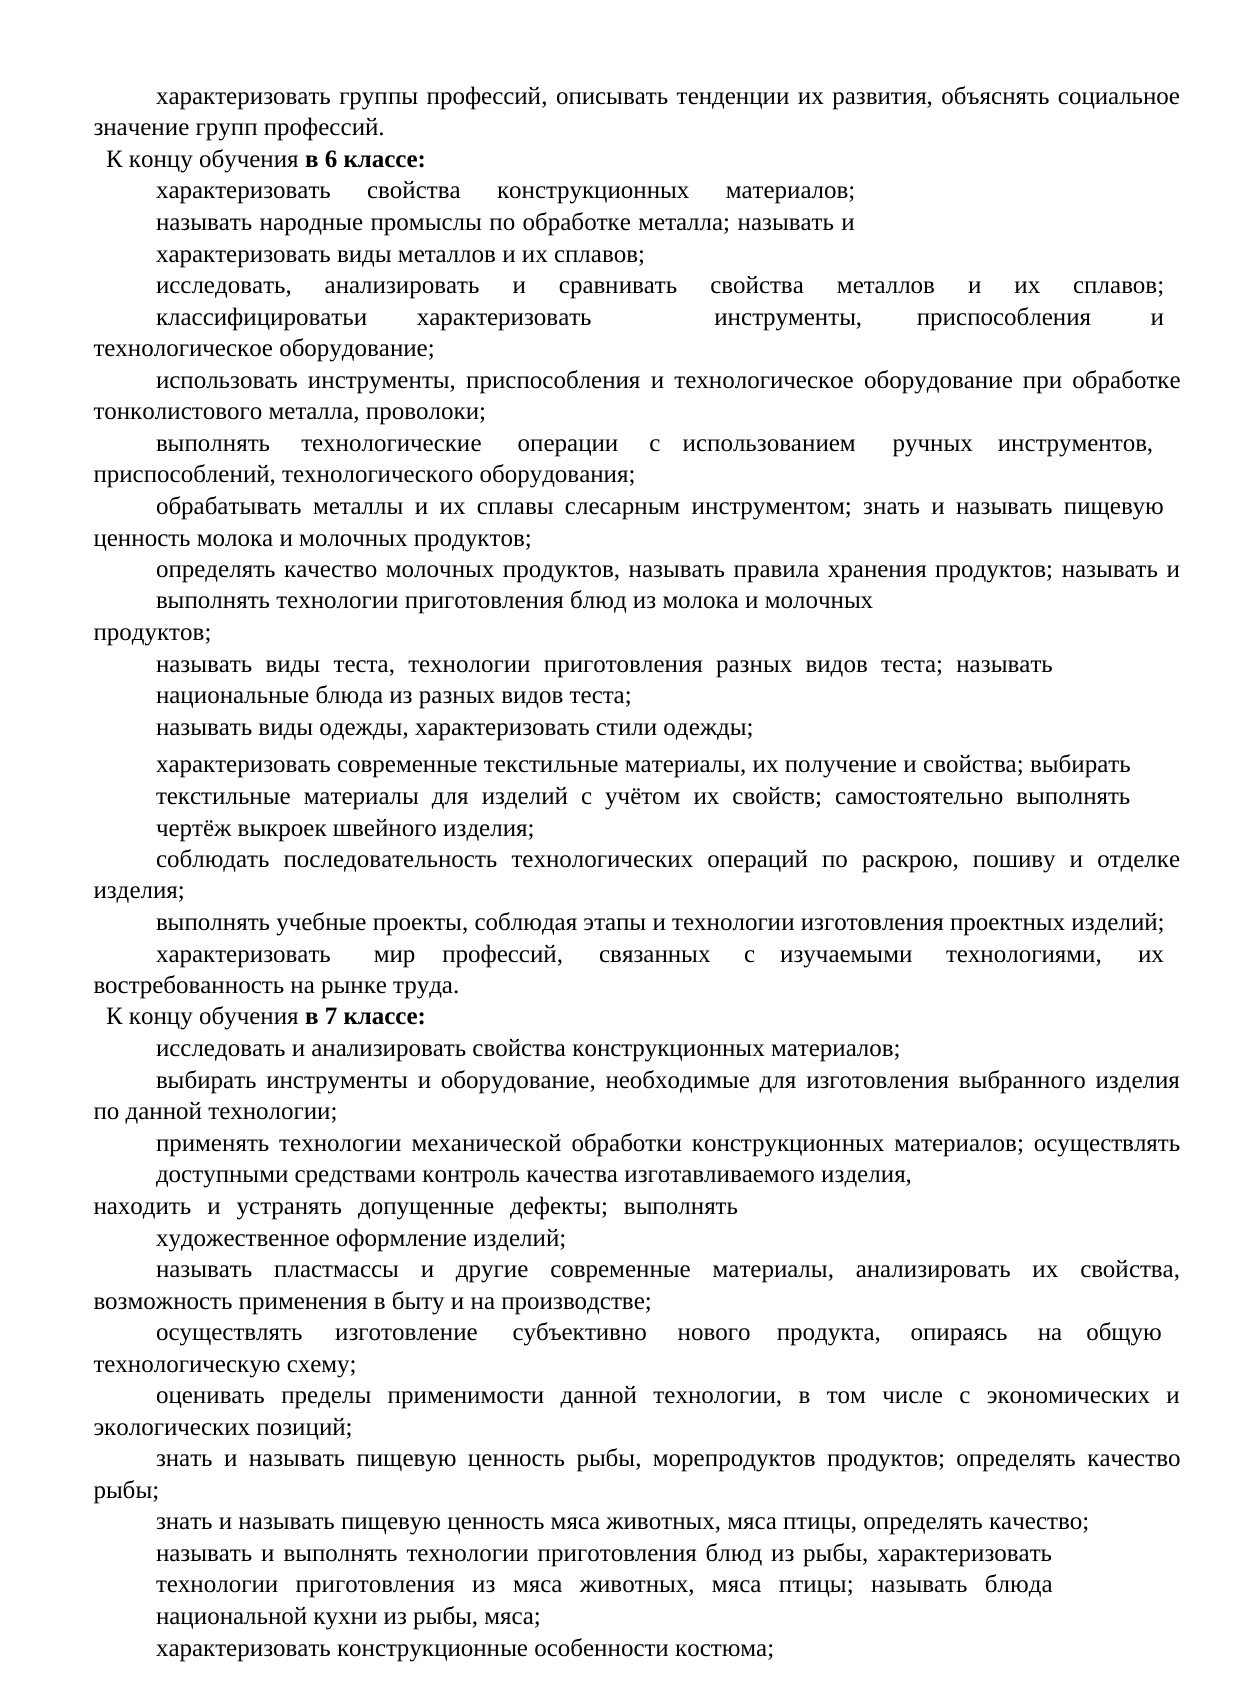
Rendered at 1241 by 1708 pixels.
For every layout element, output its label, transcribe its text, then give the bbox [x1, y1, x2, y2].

text соблюдать последовательность технологических операций по раскрою, пошиву и отделке изделия; [93, 844, 1181, 904]
text оценивать пределы применимости данной технологии, в том числе с экономических и экологических позиций; [93, 1381, 1181, 1440]
text выбирать инструменты и оборудование, необходимые для изготовления выбранного изделия по данной технологии; [93, 1065, 1181, 1125]
text называть пластмассы и другие современные материалы, анализировать их свойства, возможность применения в быту и на производстве; [93, 1254, 1181, 1314]
text осуществлять изготовление субъективно нового продукта, опираясь на общую технологическую схему; [93, 1317, 1165, 1378]
text называть виды одежды, характеризовать стили одежды; [156, 712, 1181, 741]
text характеризовать мир профессий, связанных с изучаемыми технологиями, их востребованность на рынке труда. [93, 939, 1165, 998]
text выполнять учебные проекты, соблюдая этапы и технологии изготовления проектных изделий; [93, 907, 1181, 936]
text характеризовать современные текстильные материалы, их получение и свойства; выбирать текстильные материалы для изделий с учётом их свойств; самостоятельно выполнять чертёж выкроек швейного изделия; [156, 749, 1131, 841]
text называть и выполнять технологии приготовления блюд из рыбы, характеризовать технологии приготовления из мяса животных, мяса птицы; называть блюда национальной кухни из рыбы, мяса; [156, 1538, 1053, 1630]
text продуктов; [93, 617, 1181, 646]
text знать и называть пищевую ценность мяса животных, мяса птицы, определять качество; [93, 1506, 1181, 1535]
text выполнять технологические операции с использованием ручных инструментов, приспособлений, технологического оборудования; [93, 428, 1165, 488]
text характеризовать свойства конструкционных материалов; называть народные промыслы по обработке металла; называть и характеризовать виды металлов и их сплавов; [156, 176, 856, 267]
text технологическое оборудование; [93, 333, 1181, 362]
text исследовать, анализировать и сравнивать свойства металлов и их сплавов; классифицироватьи характеризовать инструменты, приспособления и [156, 270, 1165, 331]
text применять технологии механической обработки конструкционных материалов; осуществлять доступными средствами контроль качества изготавливаемого изделия, [156, 1128, 1181, 1188]
text знать и называть пищевую ценность рыбы, морепродуктов продуктов; определять качество рыбы; [93, 1443, 1181, 1503]
text характеризовать группы профессий, описывать тенденции их развития, объяснять социальное значение групп профессий. [93, 81, 1181, 141]
text определять качество молочных продуктов, называть правила хранения продуктов; называть и выполнять технологии приготовления блюд из молока и молочных [156, 554, 1181, 614]
text обрабатывать металлы и их сплавы слесарным инструментом; знать и называть пищевую ценность молока и молочных продуктов; [93, 491, 1165, 552]
text характеризовать конструкционные особенности костюма; [156, 1633, 1181, 1661]
text К концу обучения в 7 классе: [106, 1001, 1181, 1030]
text находить и устранять допущенные дефекты; выполнять художественное оформление изделий; [93, 1191, 738, 1251]
text исследовать и анализировать свойства конструкционных материалов; [156, 1033, 1181, 1062]
text называть виды теста, технологии приготовления разных видов теста; называть национальные блюда из разных видов теста; [156, 649, 1053, 709]
text использовать инструменты, приспособления и технологическое оборудование при обработке тонколистового металла, проволоки; [93, 365, 1181, 425]
text К концу обучения в 6 классе: [106, 144, 1181, 172]
